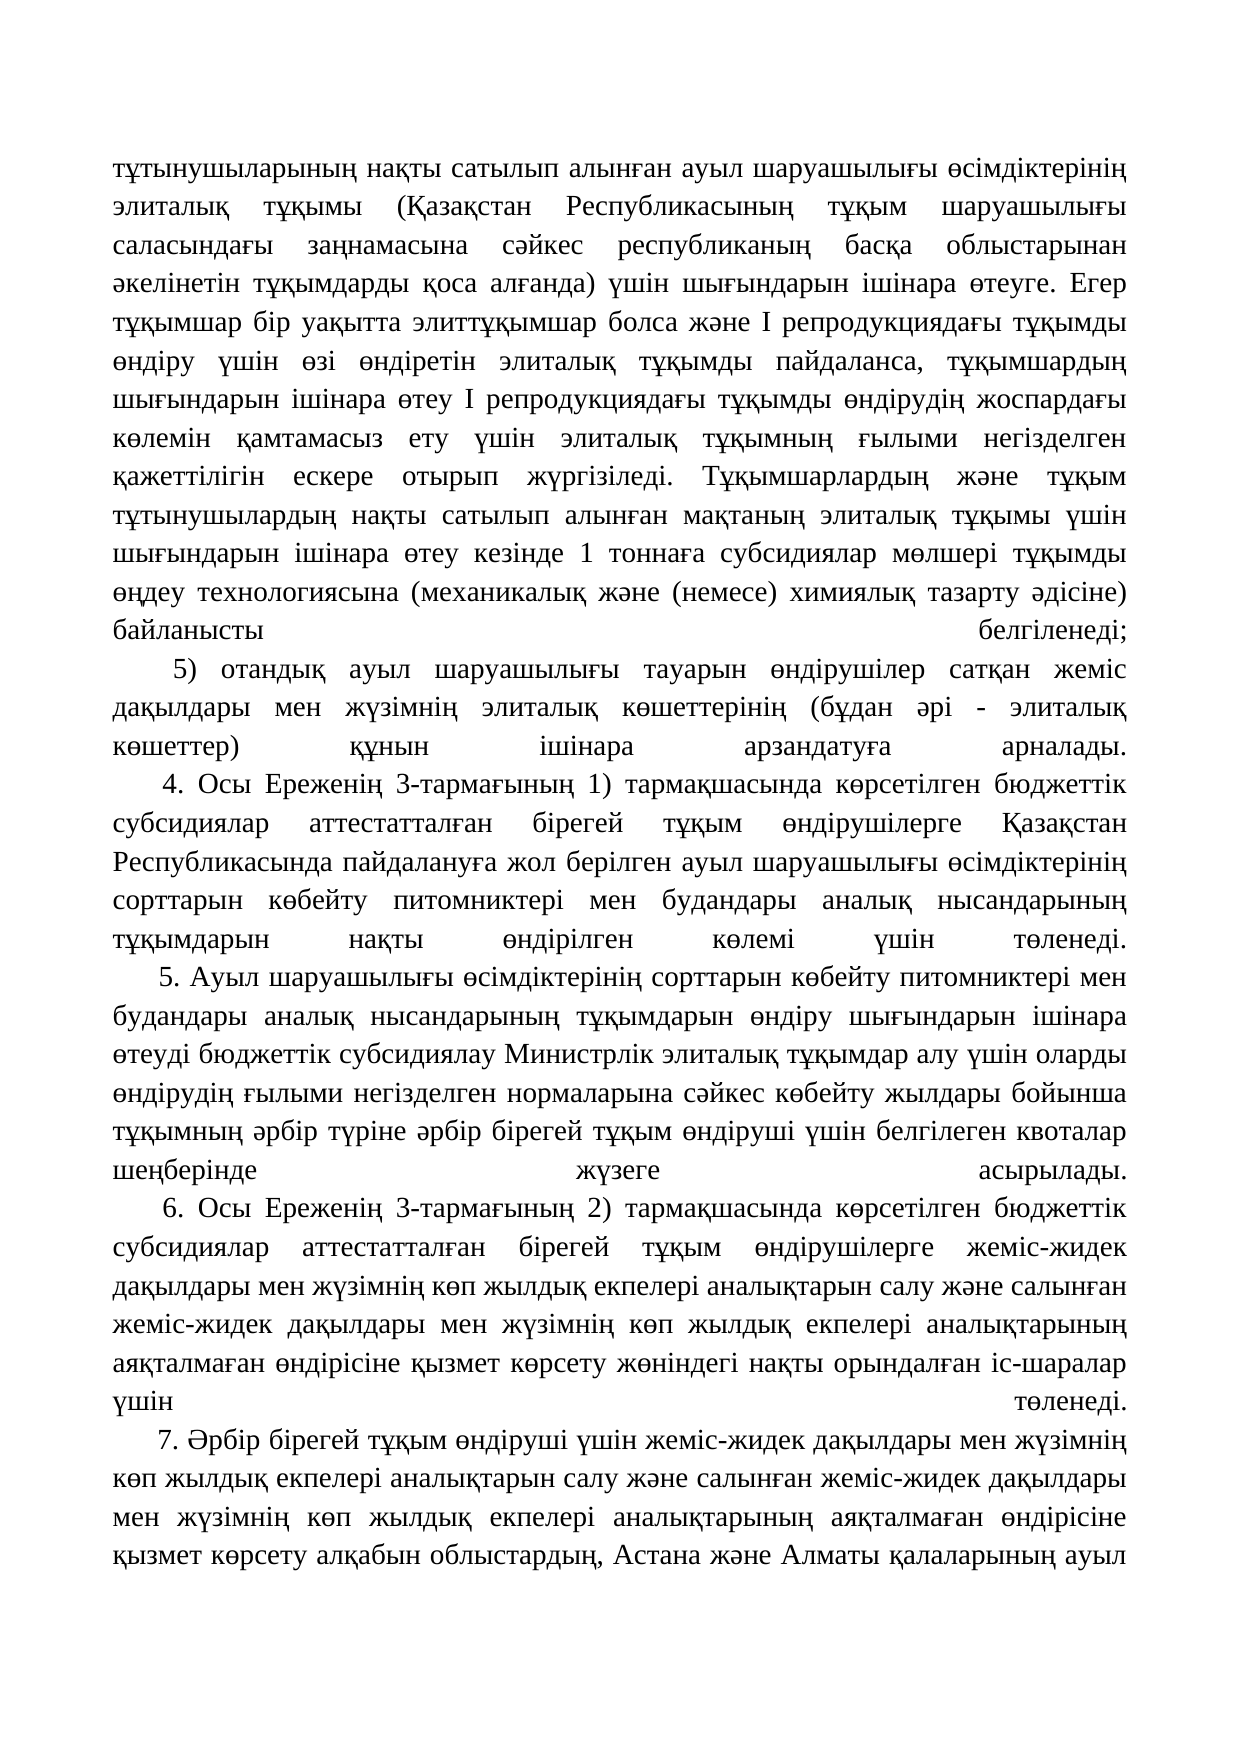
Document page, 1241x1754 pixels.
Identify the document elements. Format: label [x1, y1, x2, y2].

text [112, 150, 1128, 1571]
